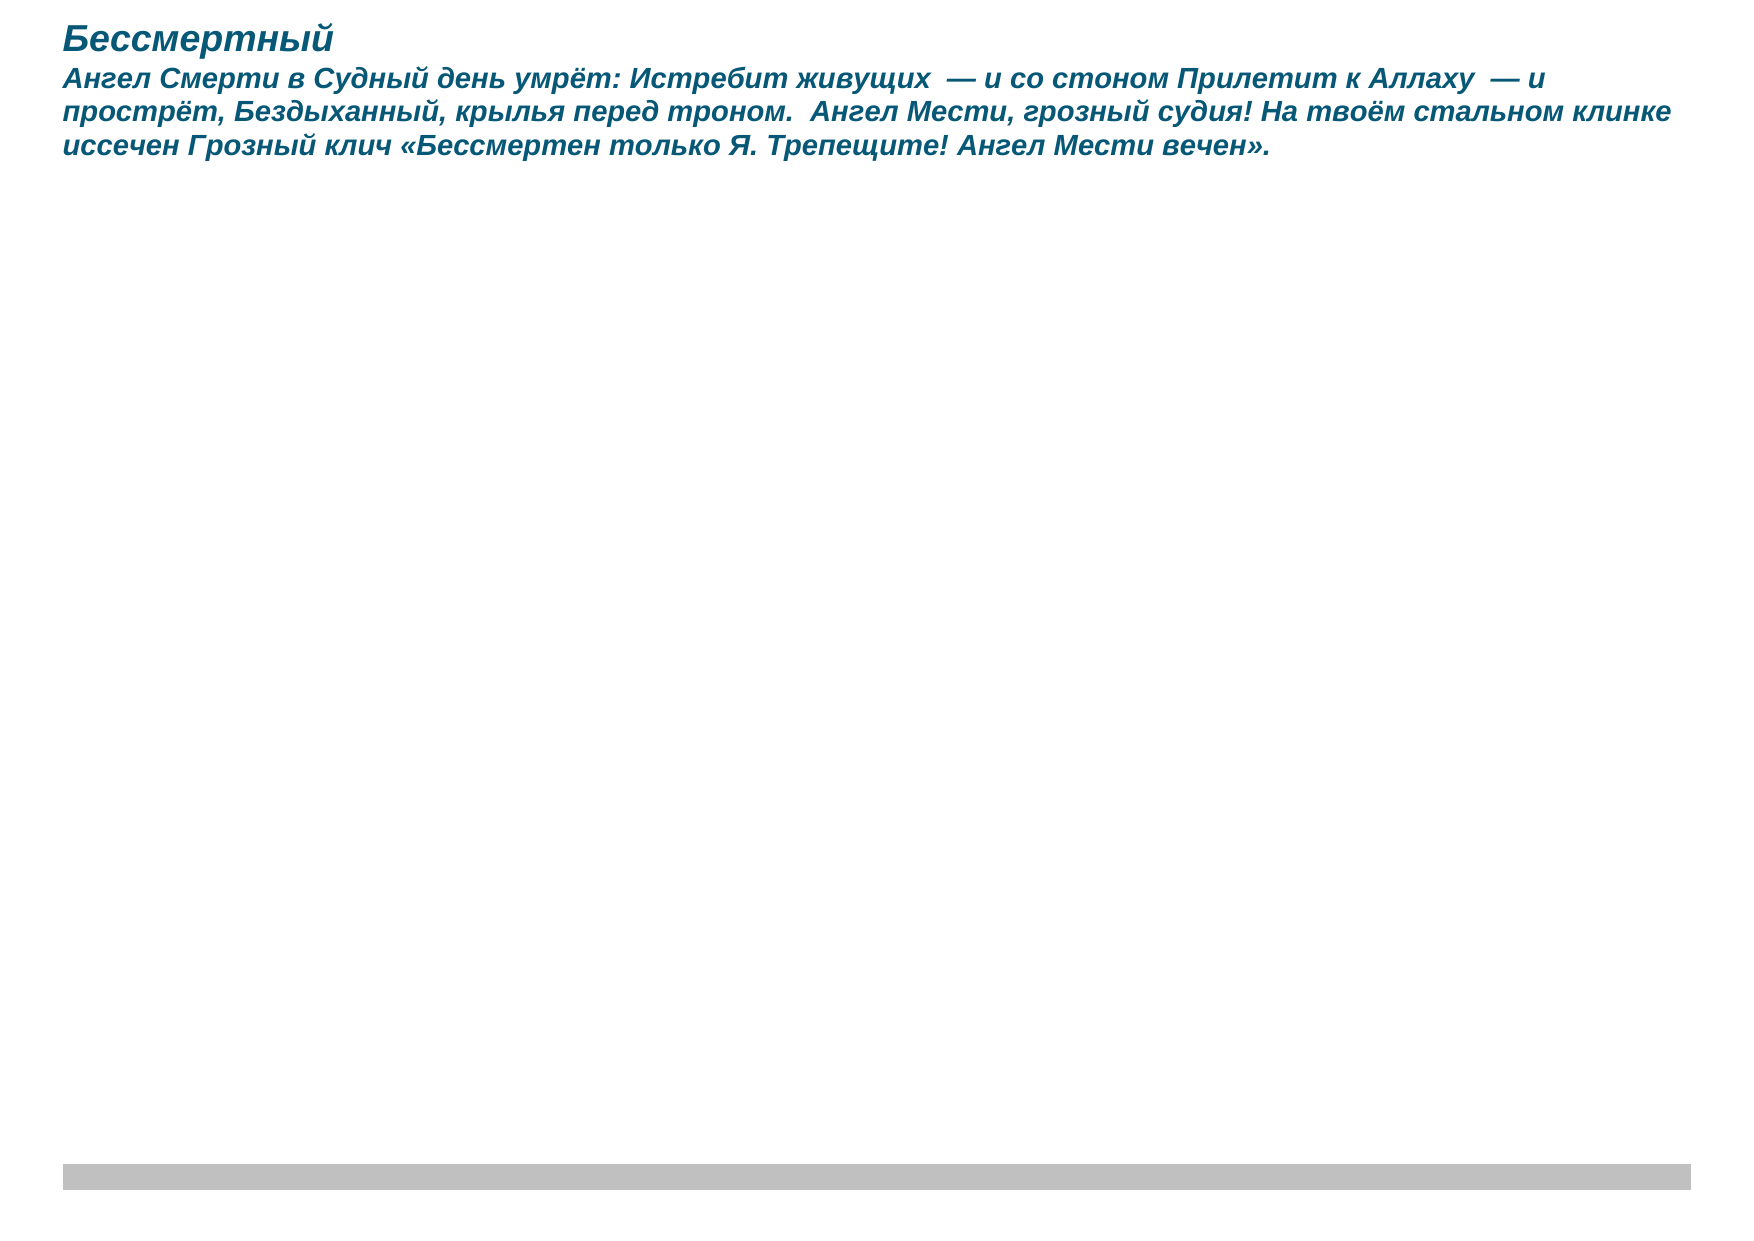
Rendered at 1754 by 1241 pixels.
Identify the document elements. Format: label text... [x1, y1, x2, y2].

text Ангел Смерти в Судный день умрёт: [62, 61, 1691, 161]
subtitle Бессмертный [62, 17, 1691, 60]
